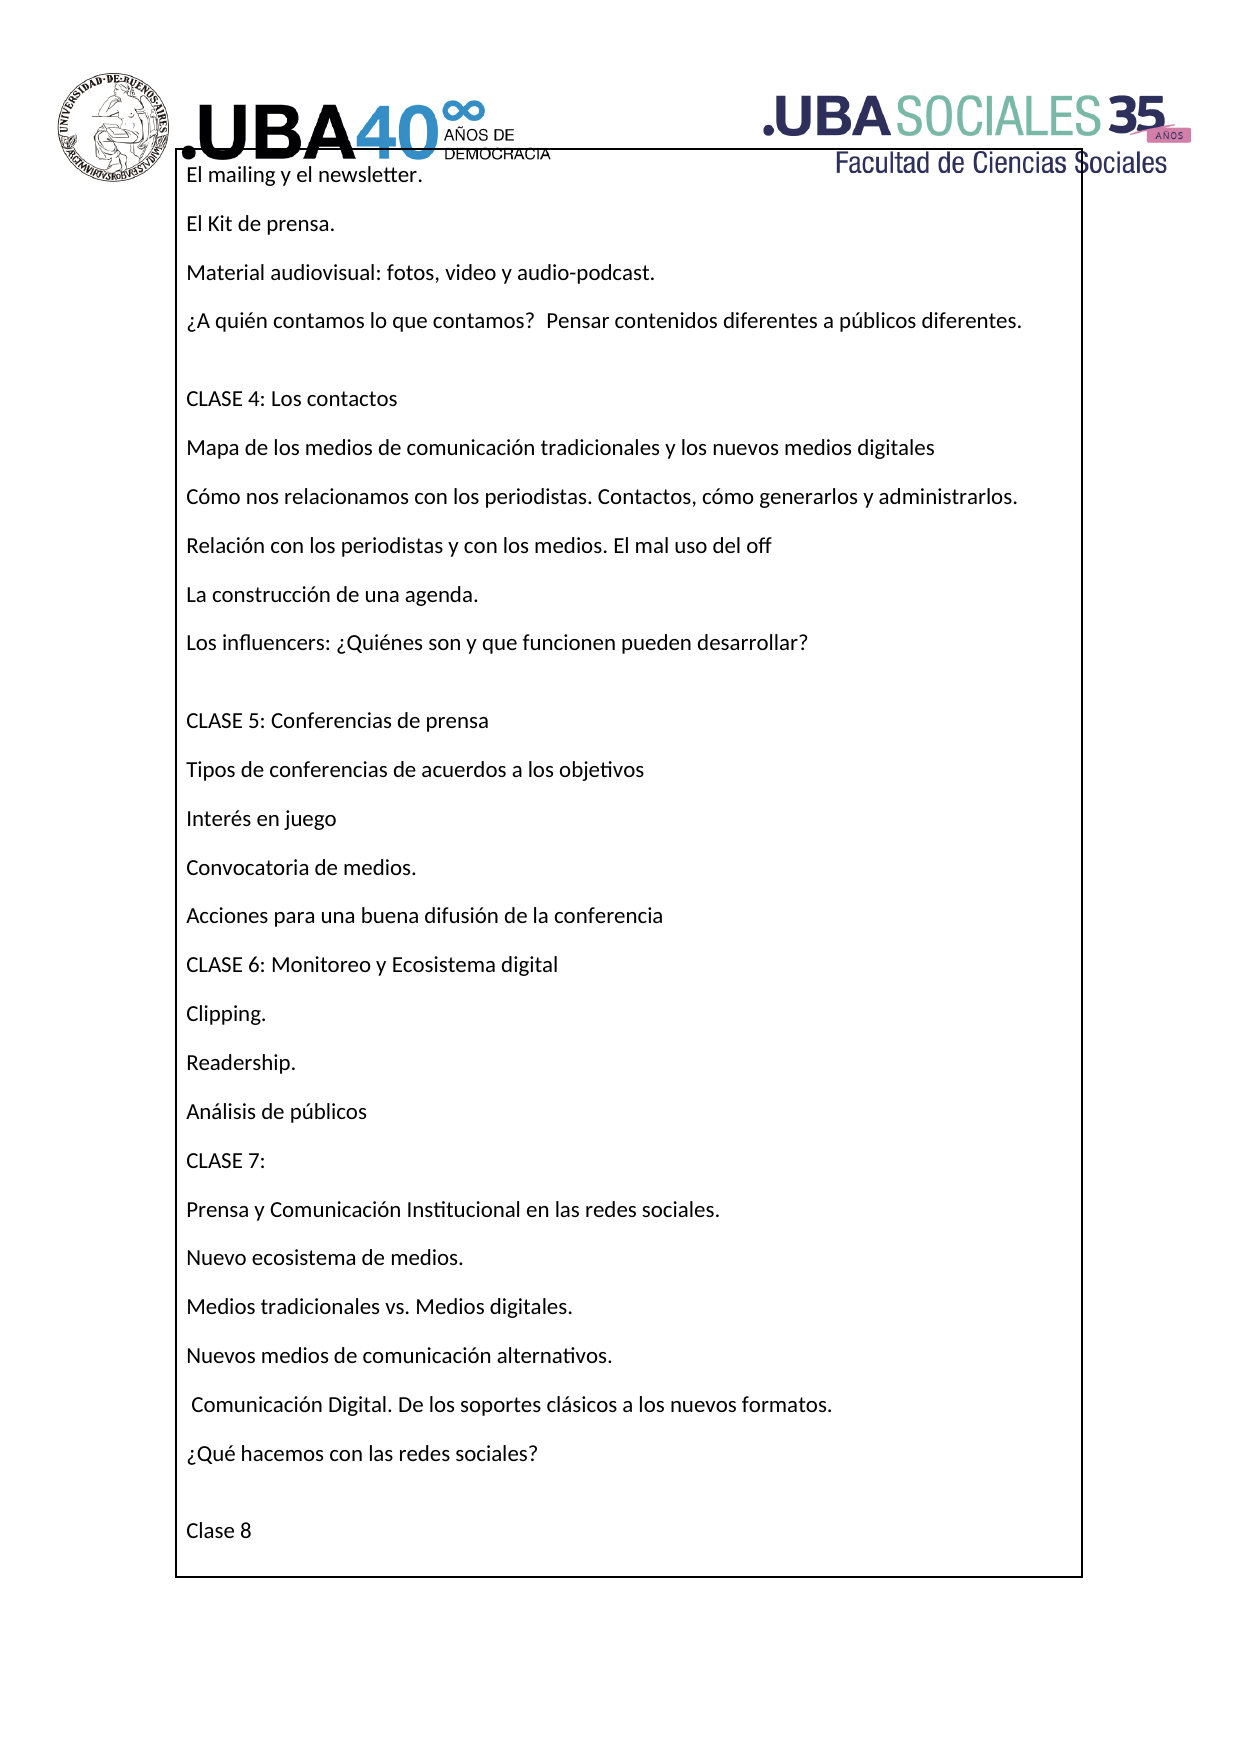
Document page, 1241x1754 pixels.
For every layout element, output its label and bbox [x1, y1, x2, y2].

table_header [177, 150, 1081, 1576]
picture [0, 0, 1241, 307]
